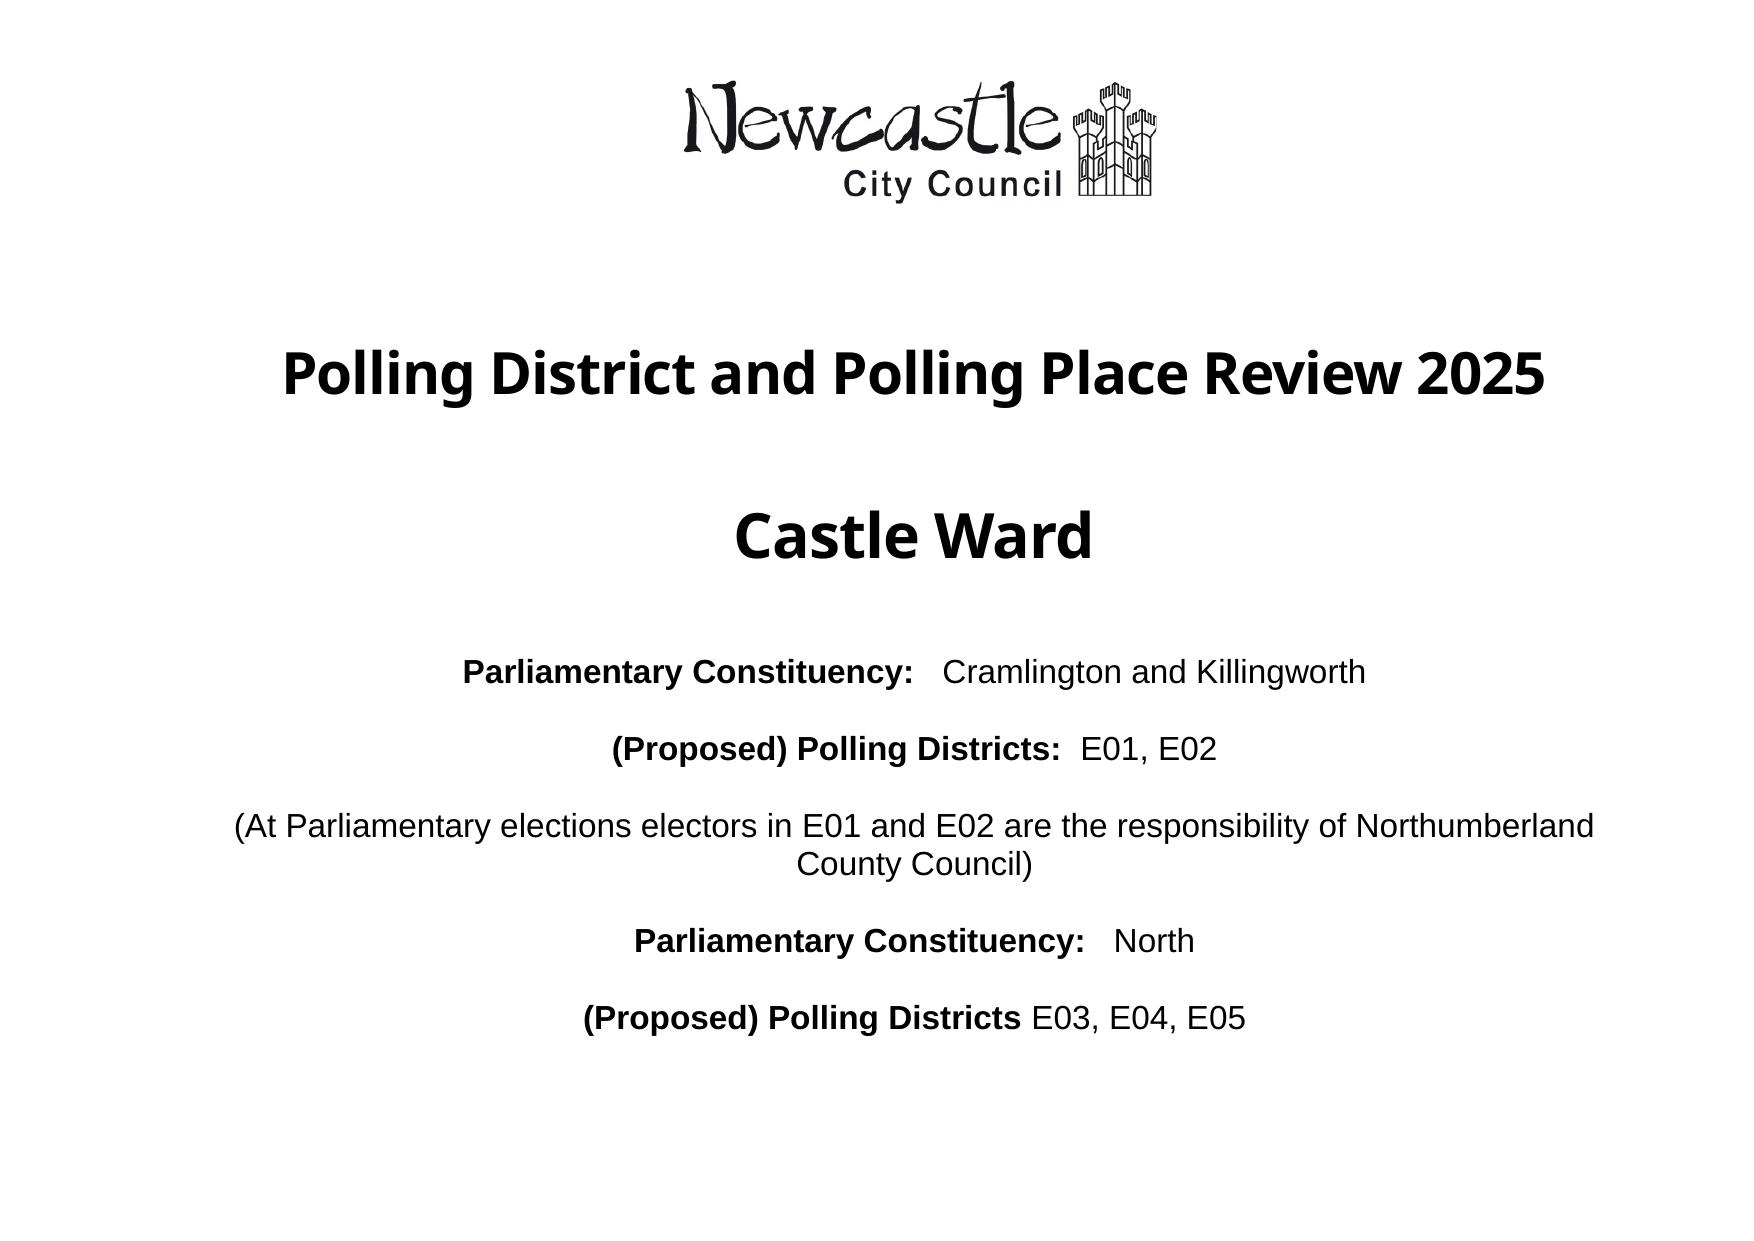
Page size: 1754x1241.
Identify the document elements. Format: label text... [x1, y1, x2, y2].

text Parliamentary Constituency: North [223, 921, 1606, 959]
text (Proposed) Polling Districts: E01, E02 [223, 729, 1606, 767]
picture [683, 80, 1157, 204]
text Parliamentary Constituency: Cramlington and Killingworth [223, 652, 1606, 690]
title Polling District and Polling Place Review 2025 [223, 332, 1606, 412]
text (At Parliamentary elections electors in E01 and E02 are the responsibility of Northumberland County Council) [223, 806, 1606, 883]
text (Proposed) Polling Districts E03, E04, E05 [223, 998, 1606, 1036]
title Castle Ward [223, 491, 1606, 576]
